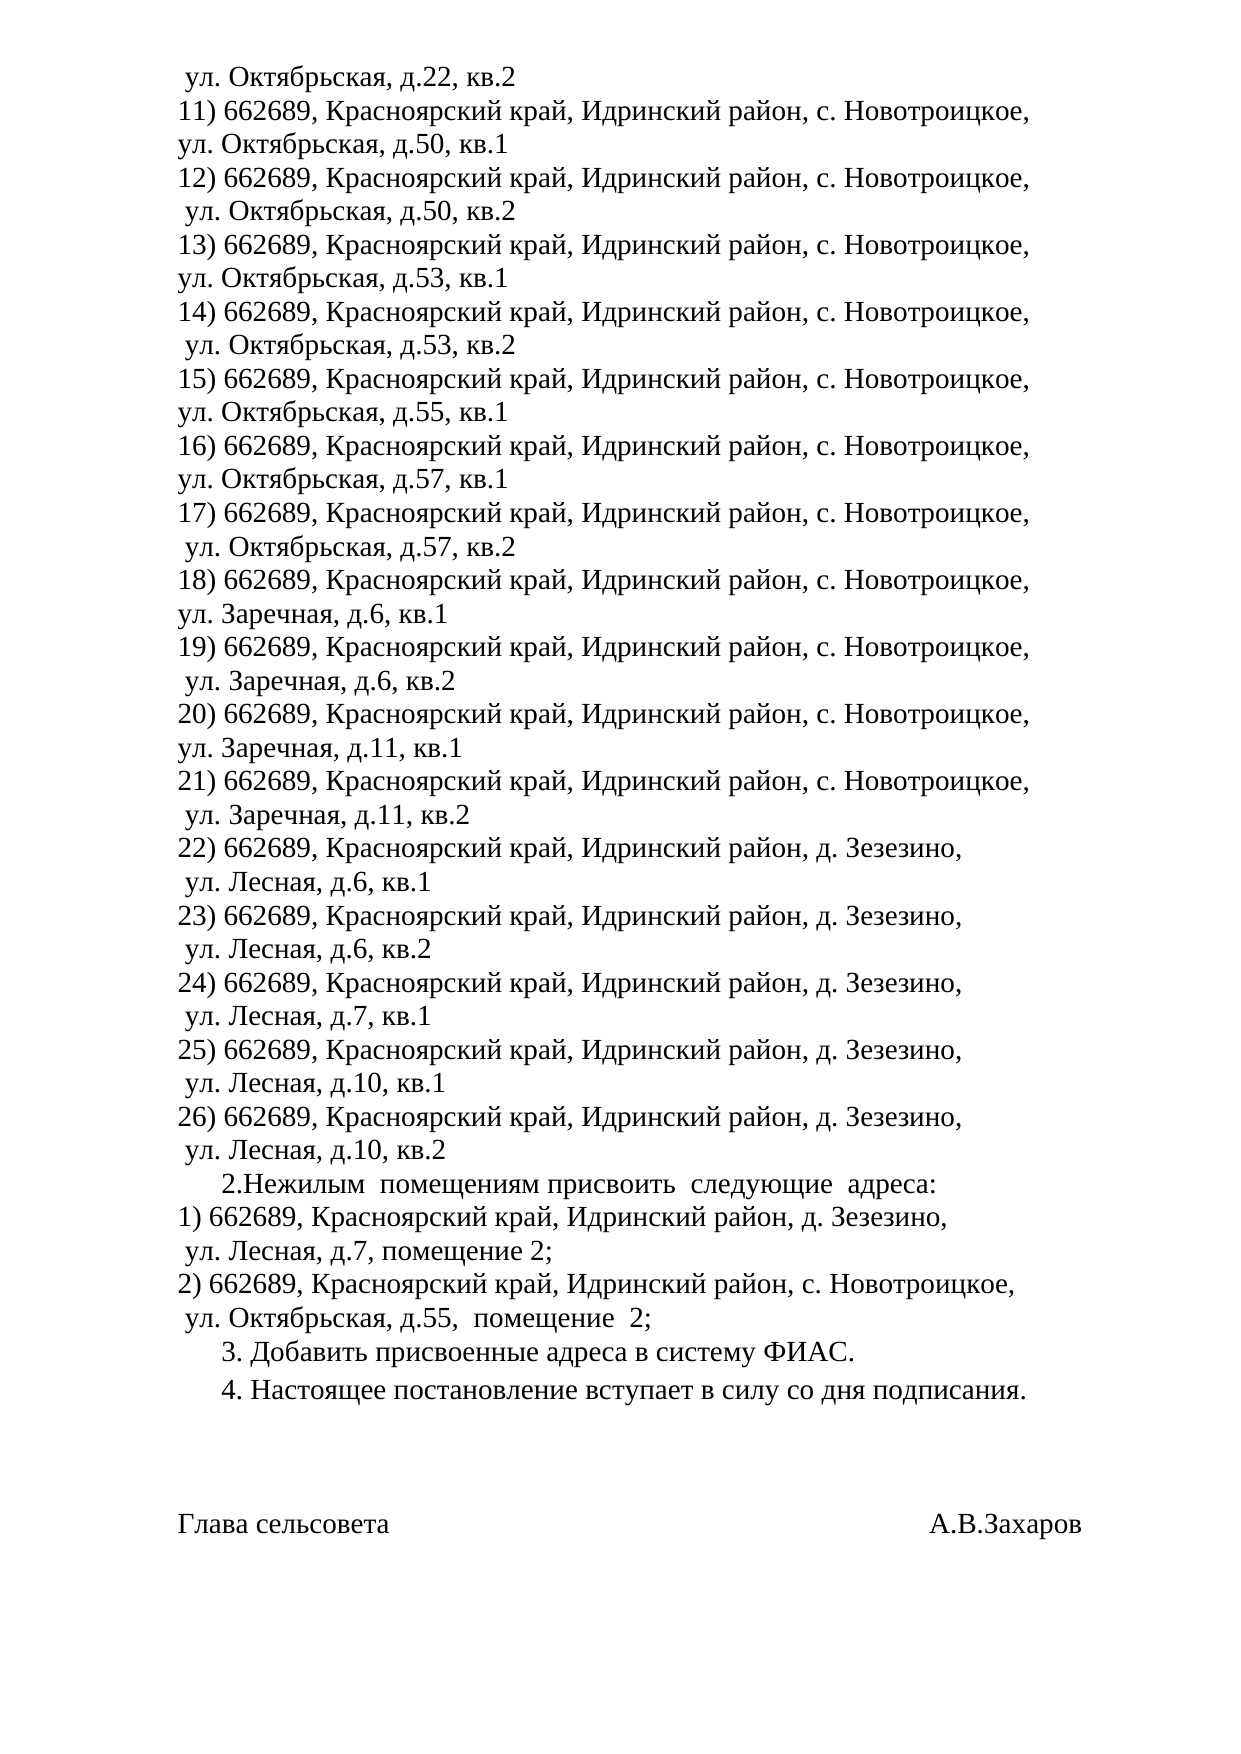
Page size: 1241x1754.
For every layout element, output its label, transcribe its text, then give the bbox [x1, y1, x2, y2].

list ул. Октябрьская, д.55, кв.1 [177, 394, 1152, 428]
list ул. Лесная, д.7, помещение 2; [177, 1233, 1152, 1267]
list 14) 662689, Красноярский край, Идринский район, с. Новотроицкое, [177, 294, 1152, 327]
text Глава сельсовета А.В.Захаров [177, 1506, 1152, 1540]
list 16) 662689, Красноярский край, Идринский район, с. Новотроицкое, [177, 428, 1152, 462]
list 2.Нежилым помещениям присвоить следующие адреса: [177, 1166, 1152, 1199]
list ул. Октябрьская, д.50, кв.2 [177, 193, 1152, 227]
list 22) 662689, Красноярский край, Идринский район, д. Зезезино, [177, 831, 1152, 864]
list ул. Октябрьская, д.53, кв.1 [177, 260, 1152, 294]
list ул. Лесная, д.7, кв.1 [177, 998, 1152, 1032]
list ул. Заречная, д.11, кв.2 [177, 797, 1152, 831]
list 24) 662689, Красноярский край, Идринский район, д. Зезезино, [177, 965, 1152, 998]
list 26) 662689, Красноярский край, Идринский район, д. Зезезино, [177, 1099, 1152, 1132]
list ул. Лесная, д.10, кв.2 [177, 1132, 1152, 1166]
list ул. Октябрьская, д.22, кв.2 [177, 59, 1152, 93]
list 1) 662689, Красноярский край, Идринский район, д. Зезезино, [177, 1199, 1152, 1233]
list 15) 662689, Красноярский край, Идринский район, с. Новотроицкое, [177, 361, 1152, 394]
list 12) 662689, Красноярский край, Идринский район, с. Новотроицкое, [177, 160, 1152, 193]
list 19) 662689, Красноярский край, Идринский район, с. Новотроицкое, [177, 629, 1152, 663]
list 11) 662689, Красноярский край, Идринский район, с. Новотроицкое, [177, 93, 1152, 126]
list 17) 662689, Красноярский край, Идринский район, с. Новотроицкое, [177, 495, 1152, 529]
list 23) 662689, Красноярский край, Идринский район, д. Зезезино, [177, 898, 1152, 931]
list ул. Заречная, д.11, кв.1 [177, 730, 1152, 763]
list ул. Октябрьская, д.50, кв.1 [177, 126, 1152, 160]
list ул. Лесная, д.6, кв.1 [177, 864, 1152, 898]
list ул. Октябрьская, д.55, помещение 2; [177, 1300, 1152, 1334]
text 3. Добавить присвоенные адреса в систему ФИАС. [177, 1334, 1152, 1367]
list ул. Октябрьская, д.57, кв.1 [177, 462, 1152, 495]
list ул. Заречная, д.6, кв.2 [177, 663, 1152, 696]
list ул. Октябрьская, д.53, кв.2 [177, 327, 1152, 361]
list 18) 662689, Красноярский край, Идринский район, с. Новотроицкое, [177, 562, 1152, 596]
list 2) 662689, Красноярский край, Идринский район, с. Новотроицкое, [177, 1267, 1152, 1300]
list 20) 662689, Красноярский край, Идринский район, с. Новотроицкое, [177, 696, 1152, 730]
list 25) 662689, Красноярский край, Идринский район, д. Зезезино, [177, 1032, 1152, 1065]
list ул. Лесная, д.6, кв.2 [177, 931, 1152, 965]
list ул. Заречная, д.6, кв.1 [177, 596, 1152, 629]
list 13) 662689, Красноярский край, Идринский район, с. Новотроицкое, [177, 227, 1152, 260]
text 4. Настоящее постановление вступает в силу со дня подписания. [177, 1372, 1152, 1406]
list 21) 662689, Красноярский край, Идринский район, с. Новотроицкое, [177, 763, 1152, 797]
list ул. Октябрьская, д.57, кв.2 [177, 529, 1152, 562]
list ул. Лесная, д.10, кв.1 [177, 1065, 1152, 1099]
